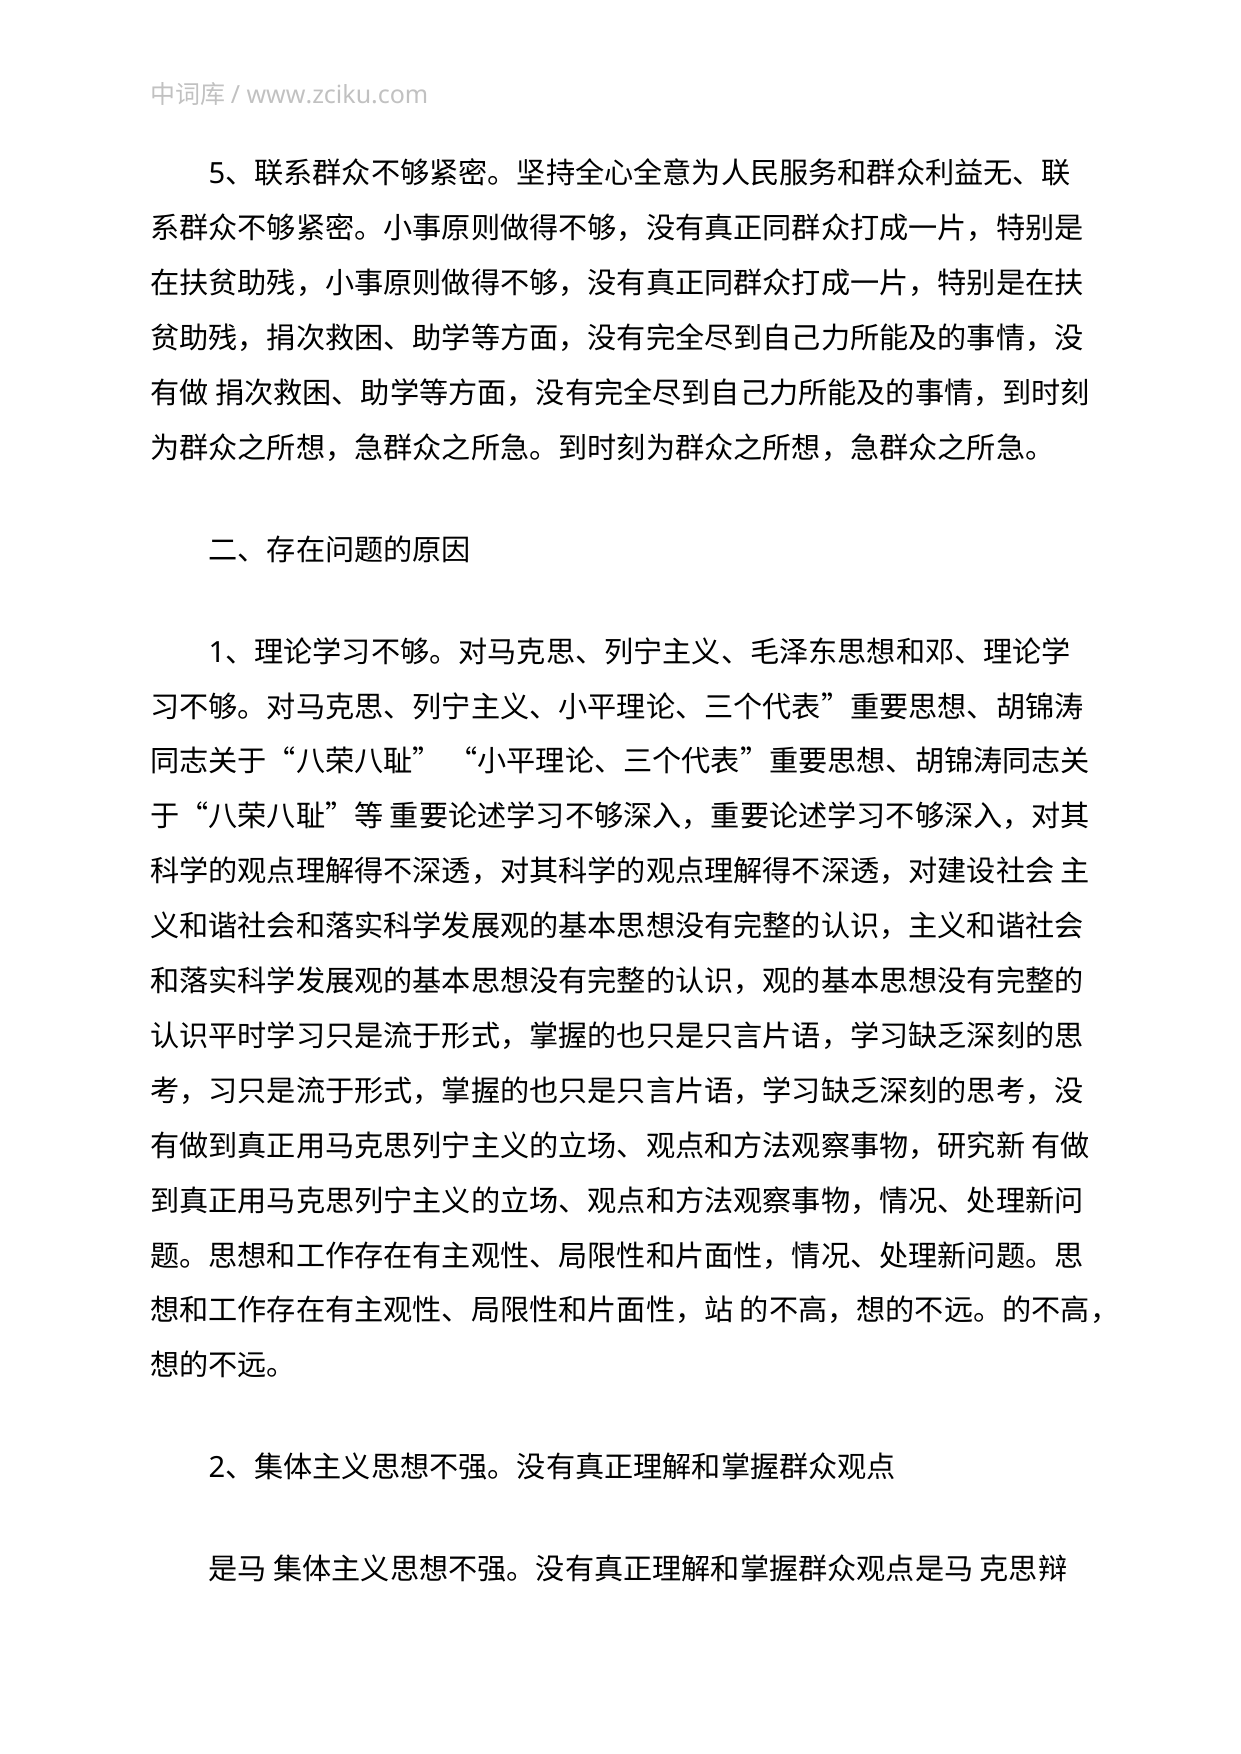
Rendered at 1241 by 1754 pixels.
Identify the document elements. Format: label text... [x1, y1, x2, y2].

text 二、存在问题的原因 [150, 526, 1090, 569]
text 5、联系群众不够紧密。坚持全心全意为人民服务和群众利益无、联系群众不够紧密。小事原则做得不够，没有真正同群众打成一片，特别是在扶贫助残，小事原则做得不够，没有真正同群众打成一片，特别是在扶贫助残，捐次救困、助学等方面，没有完全尽到自己力所能及的事情，没有做 捐次救困、助学等方面，没有完全尽到自己力所能及的事情，到时刻为群众之所想，急群众之所急。到时刻为群众之所想，急群众之所急。 [150, 150, 1090, 467]
text 1、理论学习不够。对马克思、列宁主义、毛泽东思想和邓、理论学习不够。对马克思、列宁主义、小平理论、三个代表”重要思想、胡锦涛同志关于“八荣八耻” “小平理论、三个代表”重要思想、胡锦涛同志关于“八荣八耻”等 重要论述学习不够深入，重要论述学习不够深入，对其科学的观点理解得不深透，对其科学的观点理解得不深透，对建设社会 主义和谐社会和落实科学发展观的基本思想没有完整的认识，主义和谐社会和落实科学发展观的基本思想没有完整的认识，观的基本思想没有完整的认识平时学习只是流于形式，掌握的也只是只言片语，学习缺乏深刻的思考，习只是流于形式，掌握的也只是只言片语，学习缺乏深刻的思考，没 有做到真正用马克思列宁主义的立场、观点和方法观察事物，研究新 有做到真正用马克思列宁主义的立场、观点和方法观察事物，情况、处理新问题。思想和工作存在有主观性、局限性和片面性，情况、处理新问题。思想和工作存在有主观性、局限性和片面性，站 的不高，想的不远。的不高，想的不远。 [150, 628, 1090, 1384]
text 2、集体主义思想不强。没有真正理解和掌握群众观点 [150, 1444, 1090, 1486]
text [150, 1546, 1090, 1588]
